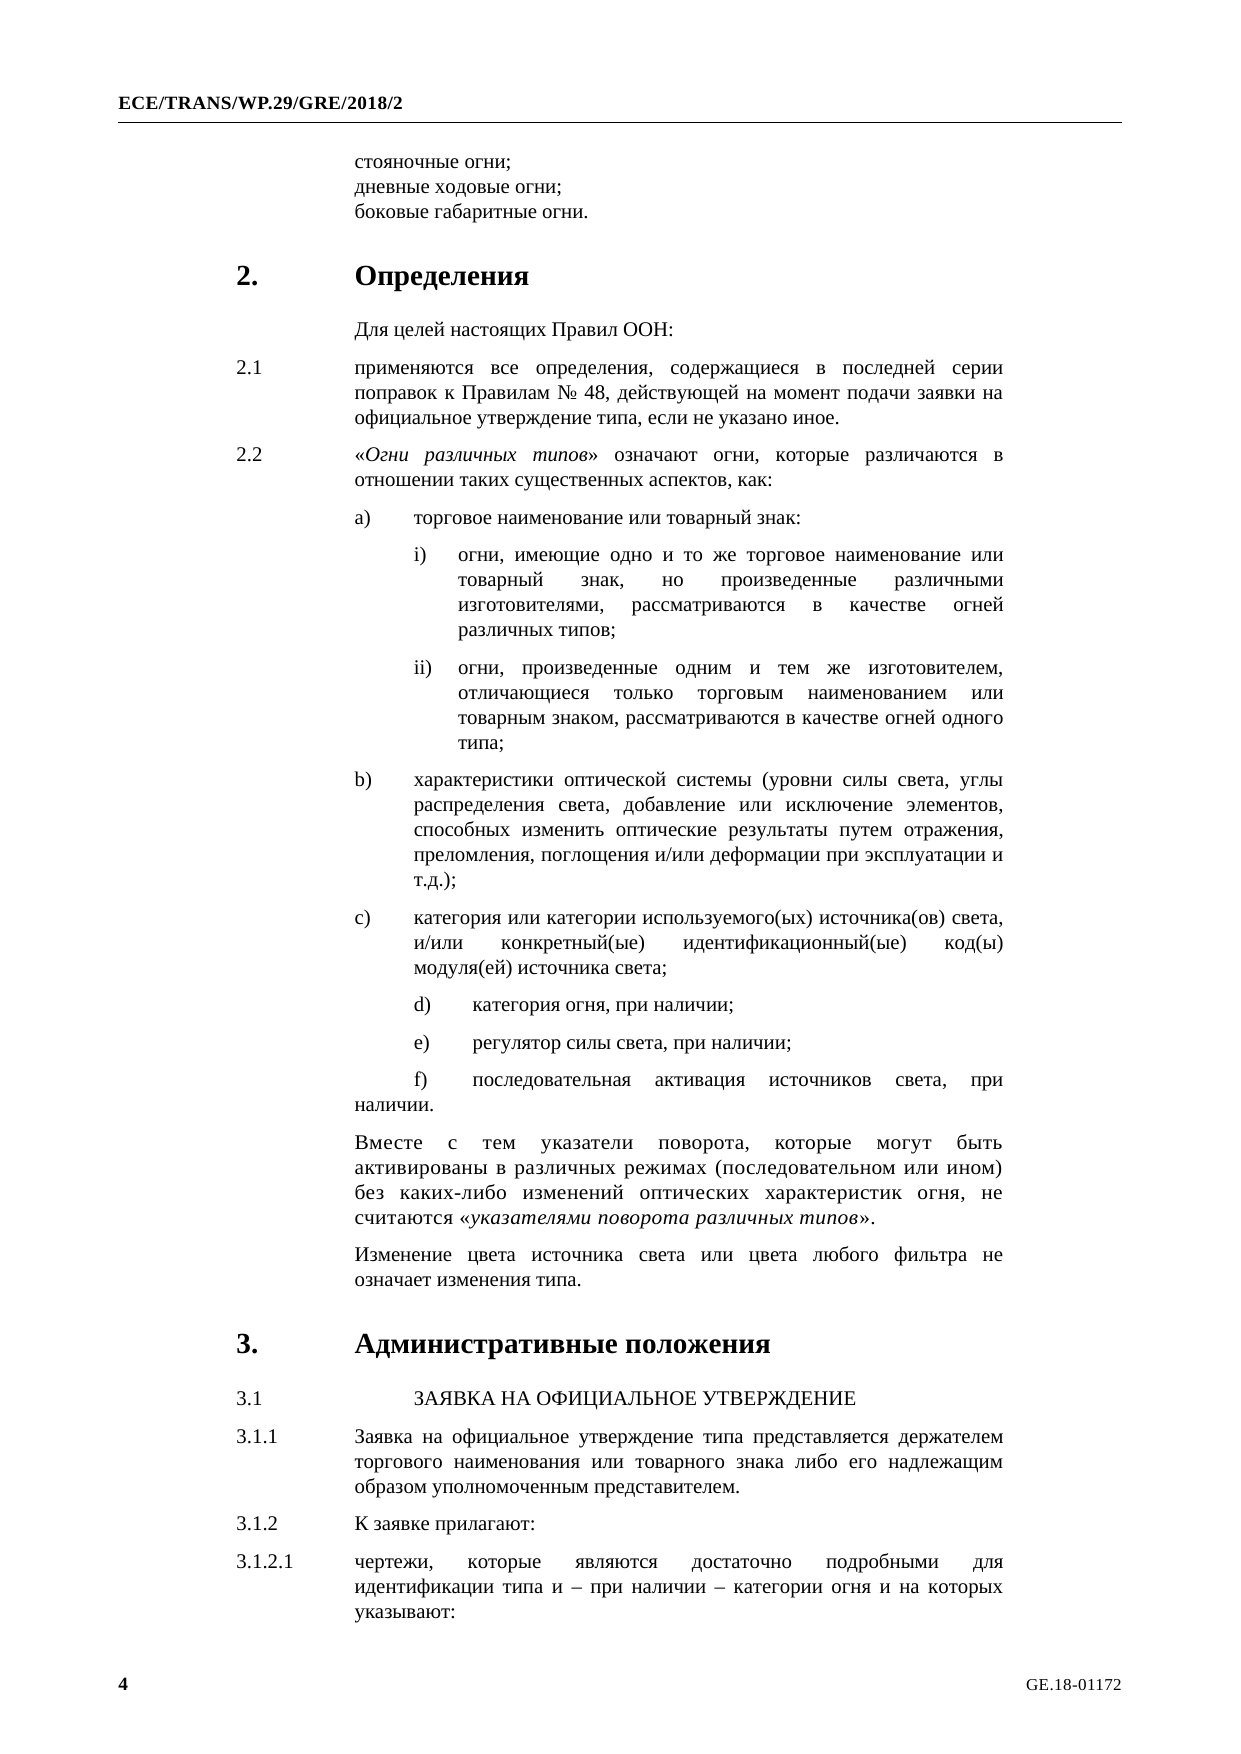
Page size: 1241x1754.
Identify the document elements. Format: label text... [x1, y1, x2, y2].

text 3. Административные положения [118, 1329, 1004, 1360]
text b) характеристики оптической системы (уровни силы света, углы распределения света, добавление или исключение элементов, способных изменить оптические результаты путем отражения, преломления, поглощения и/или деформации при эксплуатации и т.д.); [354, 766, 1004, 891]
text 3.1.2.1 чертежи, которые являются достаточно подробными для идентификации типа и – при наличии – категории огня и на которых указывают: [236, 1548, 1004, 1623]
text 2. Определения [118, 260, 1004, 291]
text Изменение цвета источника света или цвета любого фильтра не означает изменения типа. [354, 1241, 1004, 1291]
text d) категория огня, при наличии; [354, 991, 1004, 1016]
text 2.1 применяются все определения, содержащиеся в последней серии поправок к Правилам № 48, действующей на момент подачи заявки на официальное утверждение типа, если не указано иное. [236, 354, 1004, 429]
text f) последовательная активация источников света, при наличии. [354, 1066, 1004, 1116]
text 3.1.2 К заявке прилагают: [236, 1510, 1004, 1535]
text c) категория или категории используемого(ых) источника(ов) света, и/или конкретный(ые) идентификационный(ые) код(ы) модуля(ей) источника света; [354, 904, 1004, 979]
text e) регулятор силы света, при наличии; [354, 1029, 1004, 1054]
text a) торговое наименование или товарный знак: [354, 504, 1004, 529]
text Вместе с тем указатели поворота, которые могут быть активированы в различных режимах (последовательном или ином) без каких-либо изменений оптических характеристик огня, не считаются «указателями поворота различных типов». [354, 1129, 1004, 1229]
text 3.1.1 Заявка на официальное утверждение типа представляется держателем торгового наименования или товарного знака либо его надлежащим образом уполномоченным представителем. [236, 1423, 1004, 1498]
text 2.2 «Огни различных типов» означают огни, которые различаются в отношении таких существенных аспектов, как: [236, 441, 1004, 491]
text ii) огни, произведенные одним и тем же изготовителем, отличающиеся только торговым наименованием или товарным знаком, рассматриваются в качестве огней одного типа; [413, 654, 1004, 754]
text 3.1 ЗАЯВКА НА ОФИЦИАЛЬНОЕ УТВЕРЖДЕНИЕ [236, 1385, 1004, 1410]
text стояночные огни; [354, 148, 1004, 173]
text дневные ходовые огни; [354, 173, 1004, 198]
text Для целей настоящих Правил ООН: [354, 316, 1004, 341]
text i) огни, имеющие одно и то же торговое наименование или товарный знак, но произведенные различными изготовителями, рассматриваются в качестве огней различных типов; [413, 541, 1004, 641]
text боковые габаритные огни. [354, 198, 1004, 223]
